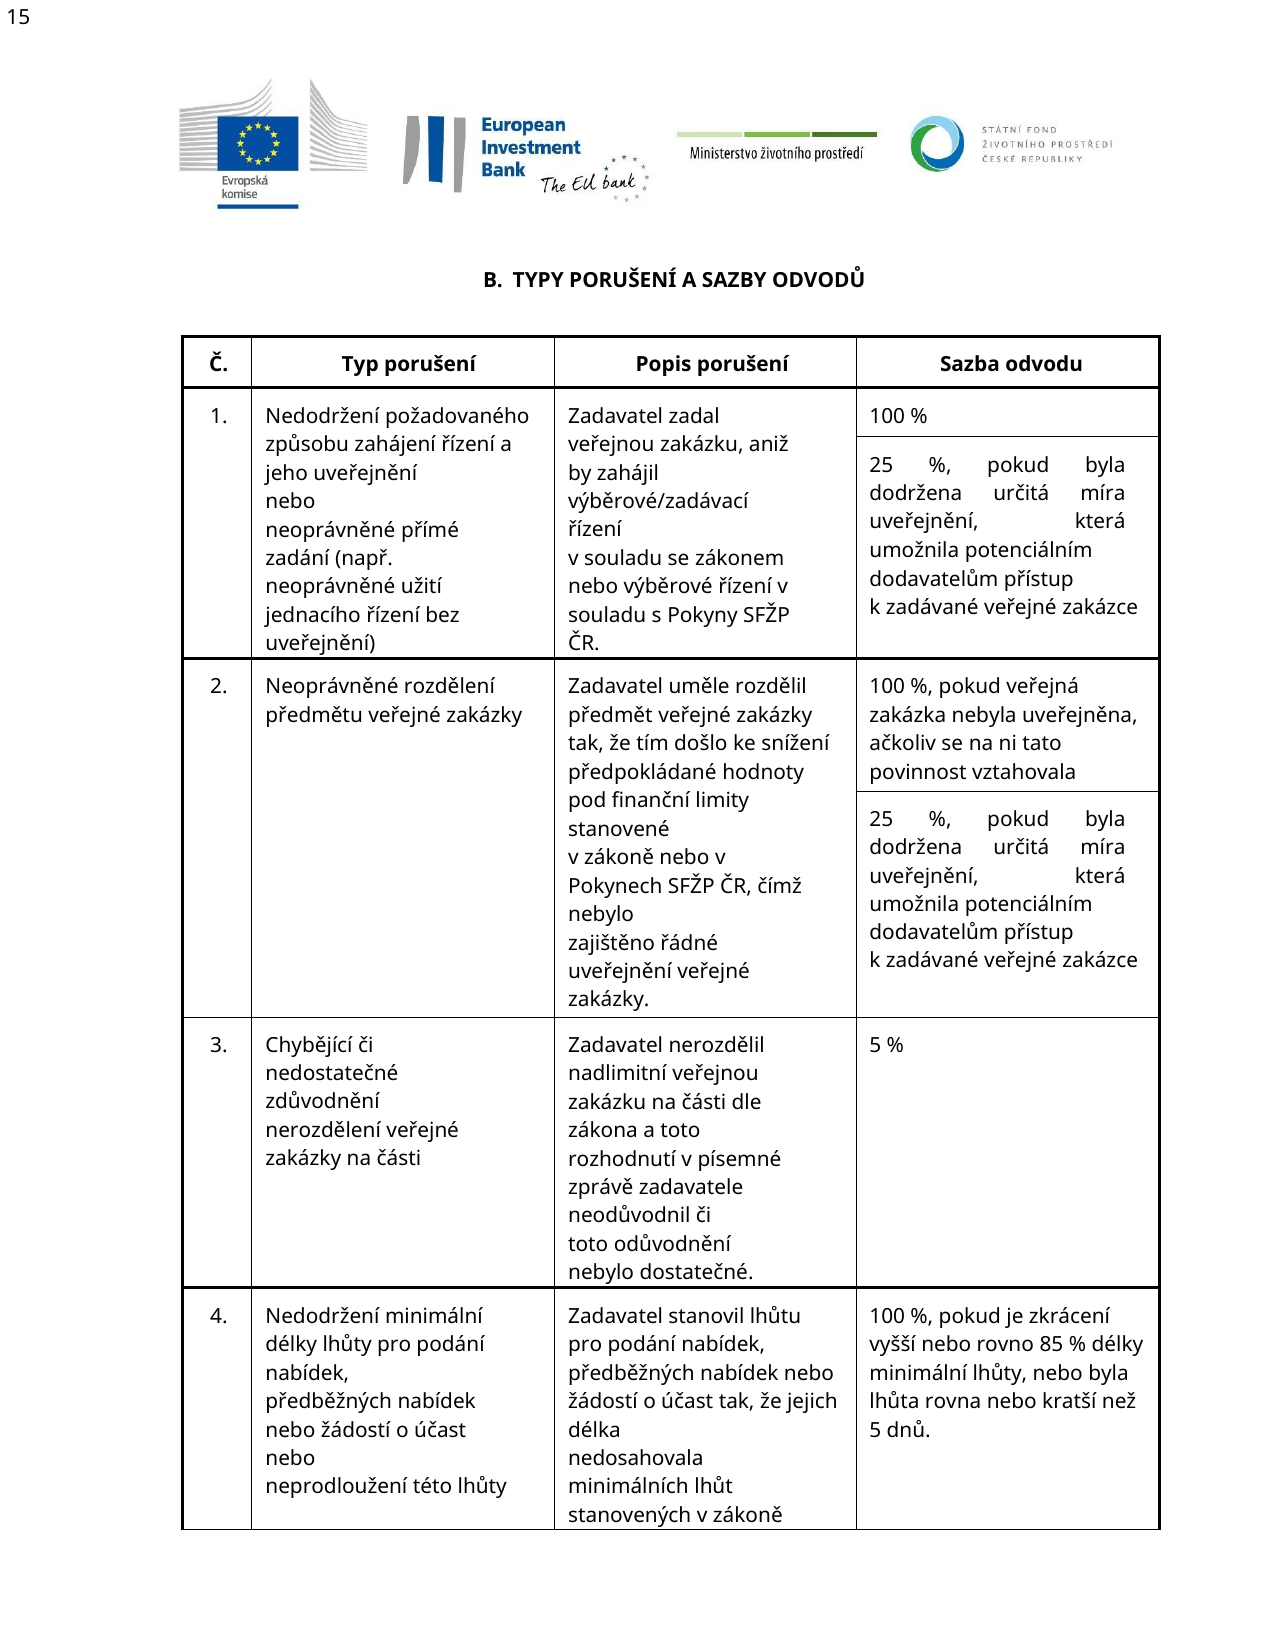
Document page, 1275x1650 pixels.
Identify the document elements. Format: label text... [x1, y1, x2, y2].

table_cell 25 %, pokud byla dodržena určitá míra uveřejnění, která umožnila potenciálním dodavatelům přístup k zadávané veřejné zakázce [857, 792, 1158, 1017]
table_cell 5 % [857, 1018, 1158, 1286]
table_cell 4. [184, 1289, 251, 1528]
table_cell Zadavatel nerozdělil nadlimitní veřejnou zakázku na části dle zákona a toto rozhodnutí v písemné zprávě zadavatele neodůvodnil či toto odůvodnění nebylo dostatečné. [555, 1018, 856, 1286]
table_cell Nedodržení minimální délky lhůty pro podání nabídek, předběžných nabídek nebo žádostí o účast nebo neprodloužení této lhůty [252, 1289, 554, 1528]
table_cell Zadavatel stanovil lhůtu pro podání nabídek, předběžných nabídek nebo žádostí o účast tak, že jejich délka nedosahovala minimálních lhůt stanovených v zákoně [555, 1289, 856, 1528]
table_cell 1. [184, 389, 251, 657]
table_cell 100 %, pokud veřejná zakázka nebyla uveřejněna, ačkoliv se na ni tato povinnost vztahovala [857, 660, 1158, 791]
table_cell Neoprávněné rozdělení předmětu veřejné zakázky [252, 660, 554, 1017]
picture [177, 73, 1115, 213]
table_cell 100 % [857, 389, 1158, 436]
table_cell Chybějící či nedostatečné zdůvodnění nerozdělení veřejné zakázky na části [252, 1018, 554, 1286]
table_header Typ porušení [252, 338, 554, 386]
table_cell 2. [184, 660, 251, 1017]
table_cell Zadavatel uměle rozdělil předmět veřejné zakázky tak, že tím došlo ke snížení předpokládané hodnoty pod finanční limity stanovené v zákoně nebo v Pokynech SFŽP ČR, čímž nebylo zajištěno řádné uveřejnění veřejné zakázky. [555, 660, 856, 1017]
table_cell 100 %, pokud je zkrácení vyšší nebo rovno 85 % délky minimální lhůty, nebo byla lhůta rovna nebo kratší než 5 dnů. [857, 1289, 1158, 1528]
table_cell Zadavatel zadal veřejnou zakázku, aniž by zahájil výběrové/zadávací řízení v souladu se zákonem nebo výběrové řízení v souladu s Pokyny SFŽP ČR. [555, 389, 856, 657]
table_header Popis porušení [555, 338, 856, 386]
subtitle TYPY PORUŠENÍ A SAZBY ODVODŮ [177, 265, 1171, 294]
table_header Č. [184, 338, 251, 386]
table_cell Nedodržení požadovaného způsobu zahájení řízení a jeho uveřejnění nebo neoprávněné přímé zadání (např. neoprávněné užití jednacího řízení bez uveřejnění) [252, 389, 554, 657]
table_cell 3. [184, 1018, 251, 1286]
table_header Sazba odvodu [857, 338, 1158, 386]
table_cell 25 %, pokud byla dodržena určitá míra uveřejnění, která umožnila potenciálním dodavatelům přístup k zadávané veřejné zakázce [857, 437, 1158, 657]
